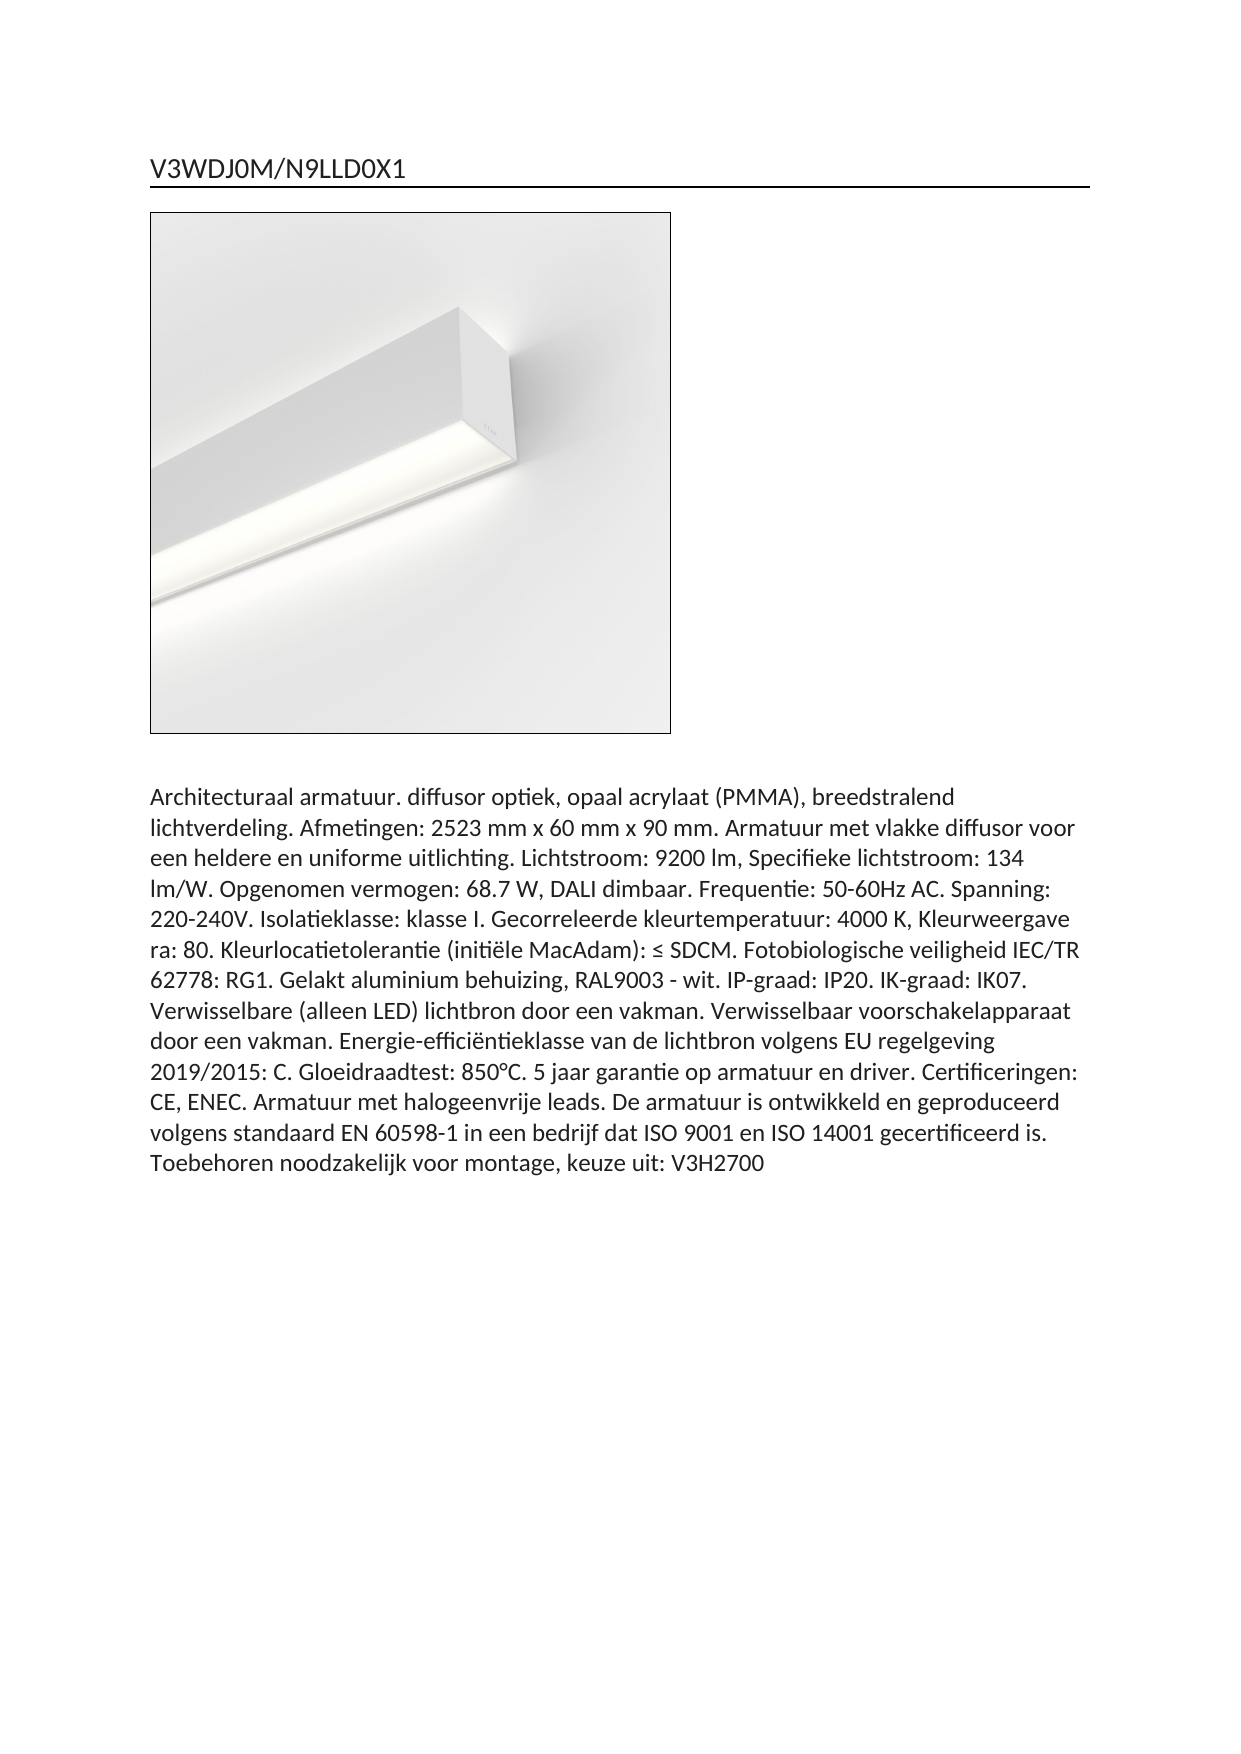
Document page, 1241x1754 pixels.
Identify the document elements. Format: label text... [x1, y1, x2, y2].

text Architecturaal armatuur. diffusor optiek, opaal acrylaat (PMMA), breedstralend lichtverdeling. Afmetingen: 2523 mm x 60 mm x 90 mm. Armatuur met vlakke diffusor voor een heldere en uniforme uitlichting. Lichtstroom: 9200 lm, Specifieke lichtstroom: 134 lm/W. Opgenomen vermogen: 68.7 W, DALI dimbaar. Frequentie: 50-60Hz AC. Spanning: 220-240V. Isolatieklasse: klasse I. Gecorreleerde kleurtemperatuur: 4000 K, Kleurweergave ra: 80. Kleurlocatietolerantie (initiële MacAdam): ≤ SDCM. Fotobiologische veiligheid IEC/TR 62778: RG1. Gelakt aluminium behuizing, RAL9003 - wit. IP-graad: IP20. IK-graad: IK07. Verwisselbare (alleen LED) lichtbron door een vakman. Verwisselbaar voorschakelapparaat door een vakman. Energie-efficiëntieklasse van de lichtbron volgens EU regelgeving 2019/2015: C. Gloeidraadtest: 850°C. 5 jaar garantie op armatuur en driver. Certificeringen: CE, ENEC. Armatuur met halogeenvrije leads. De armatuur is ontwikkeld en geproduceerd volgens standaard EN 60598-1 in een bedrijf dat ISO 9001 en ISO 14001 gecertificeerd is. Toebehoren noodzakelijk voor montage, keuze uit: V3H2700 [150, 781, 1090, 1178]
text V3WDJ0M/N9LLD0X1 [150, 150, 1090, 186]
picture [151, 213, 670, 733]
